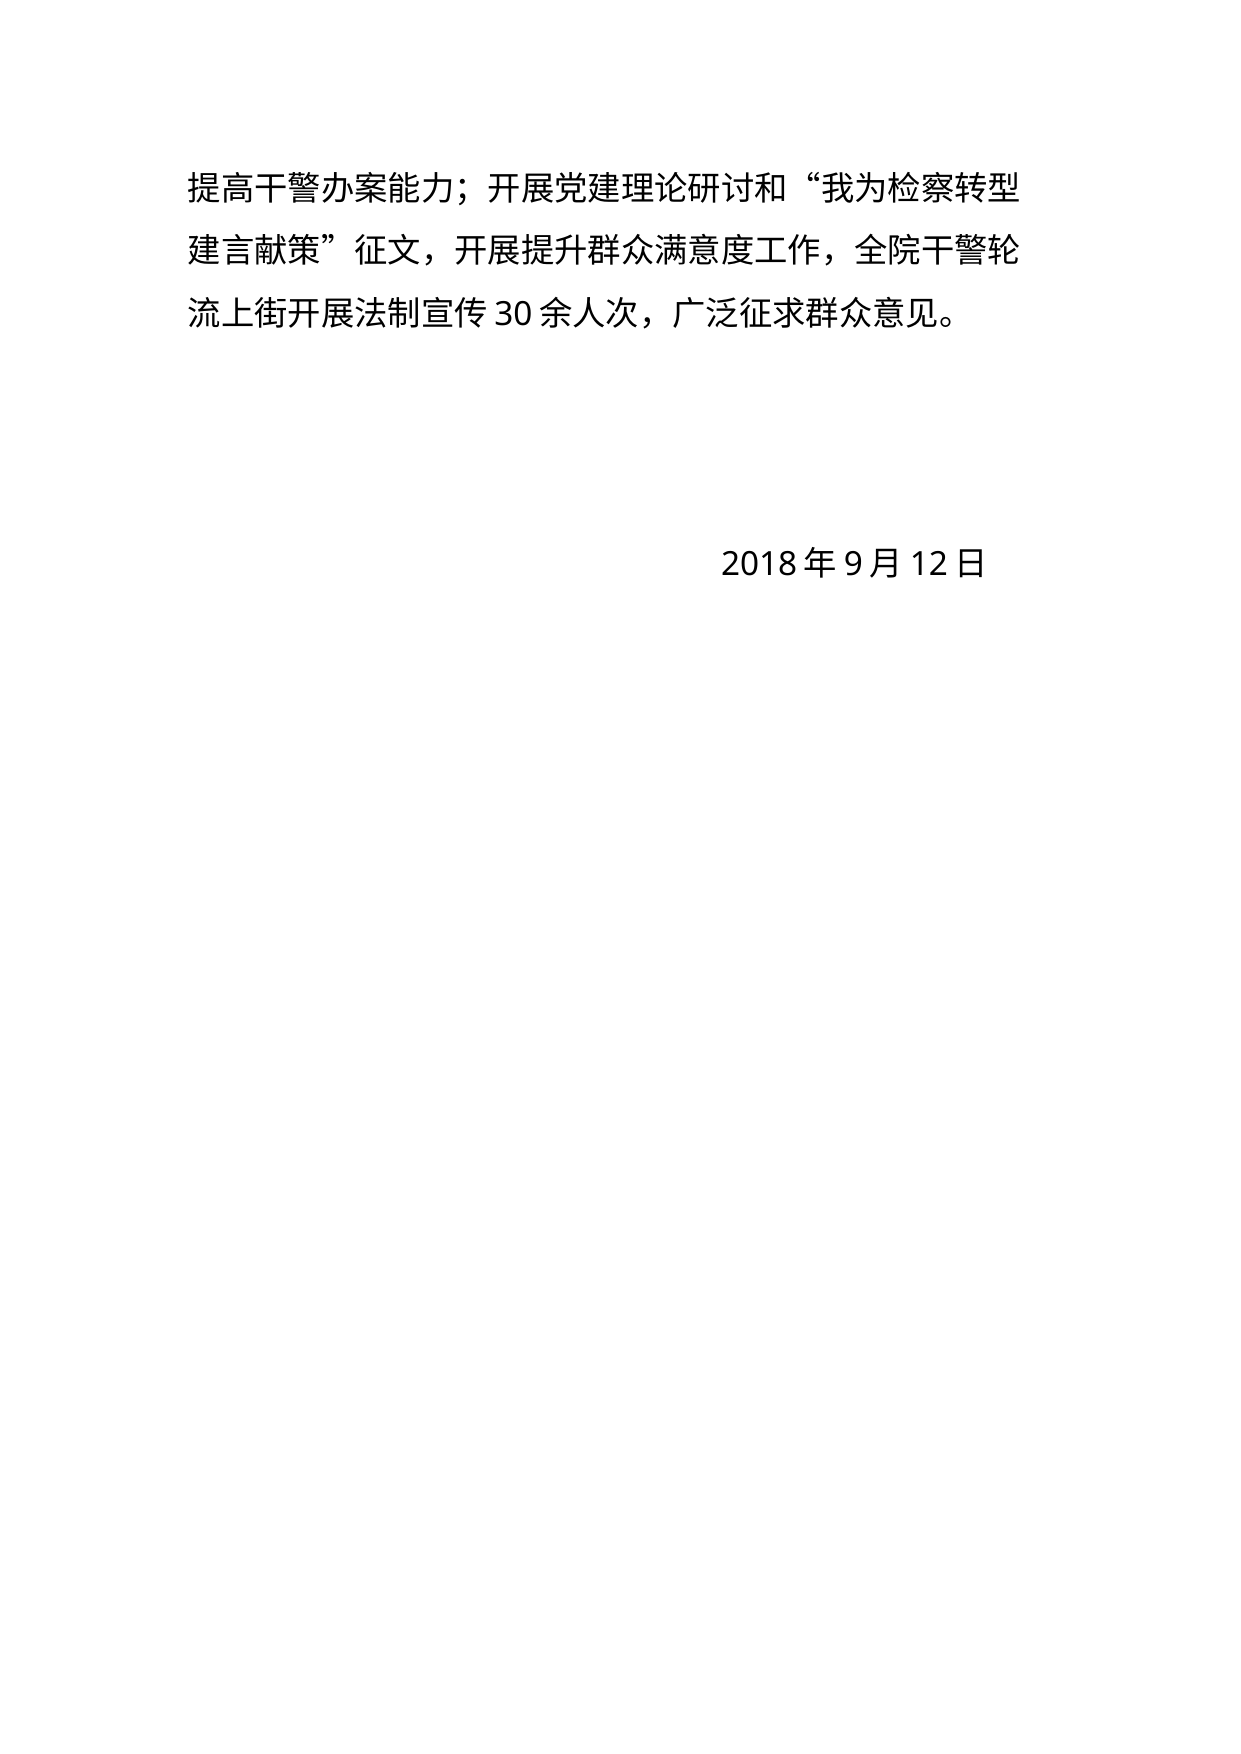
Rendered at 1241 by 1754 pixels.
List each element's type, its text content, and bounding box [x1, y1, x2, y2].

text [187, 150, 1053, 337]
text 2018年9月12日 [187, 525, 1053, 587]
